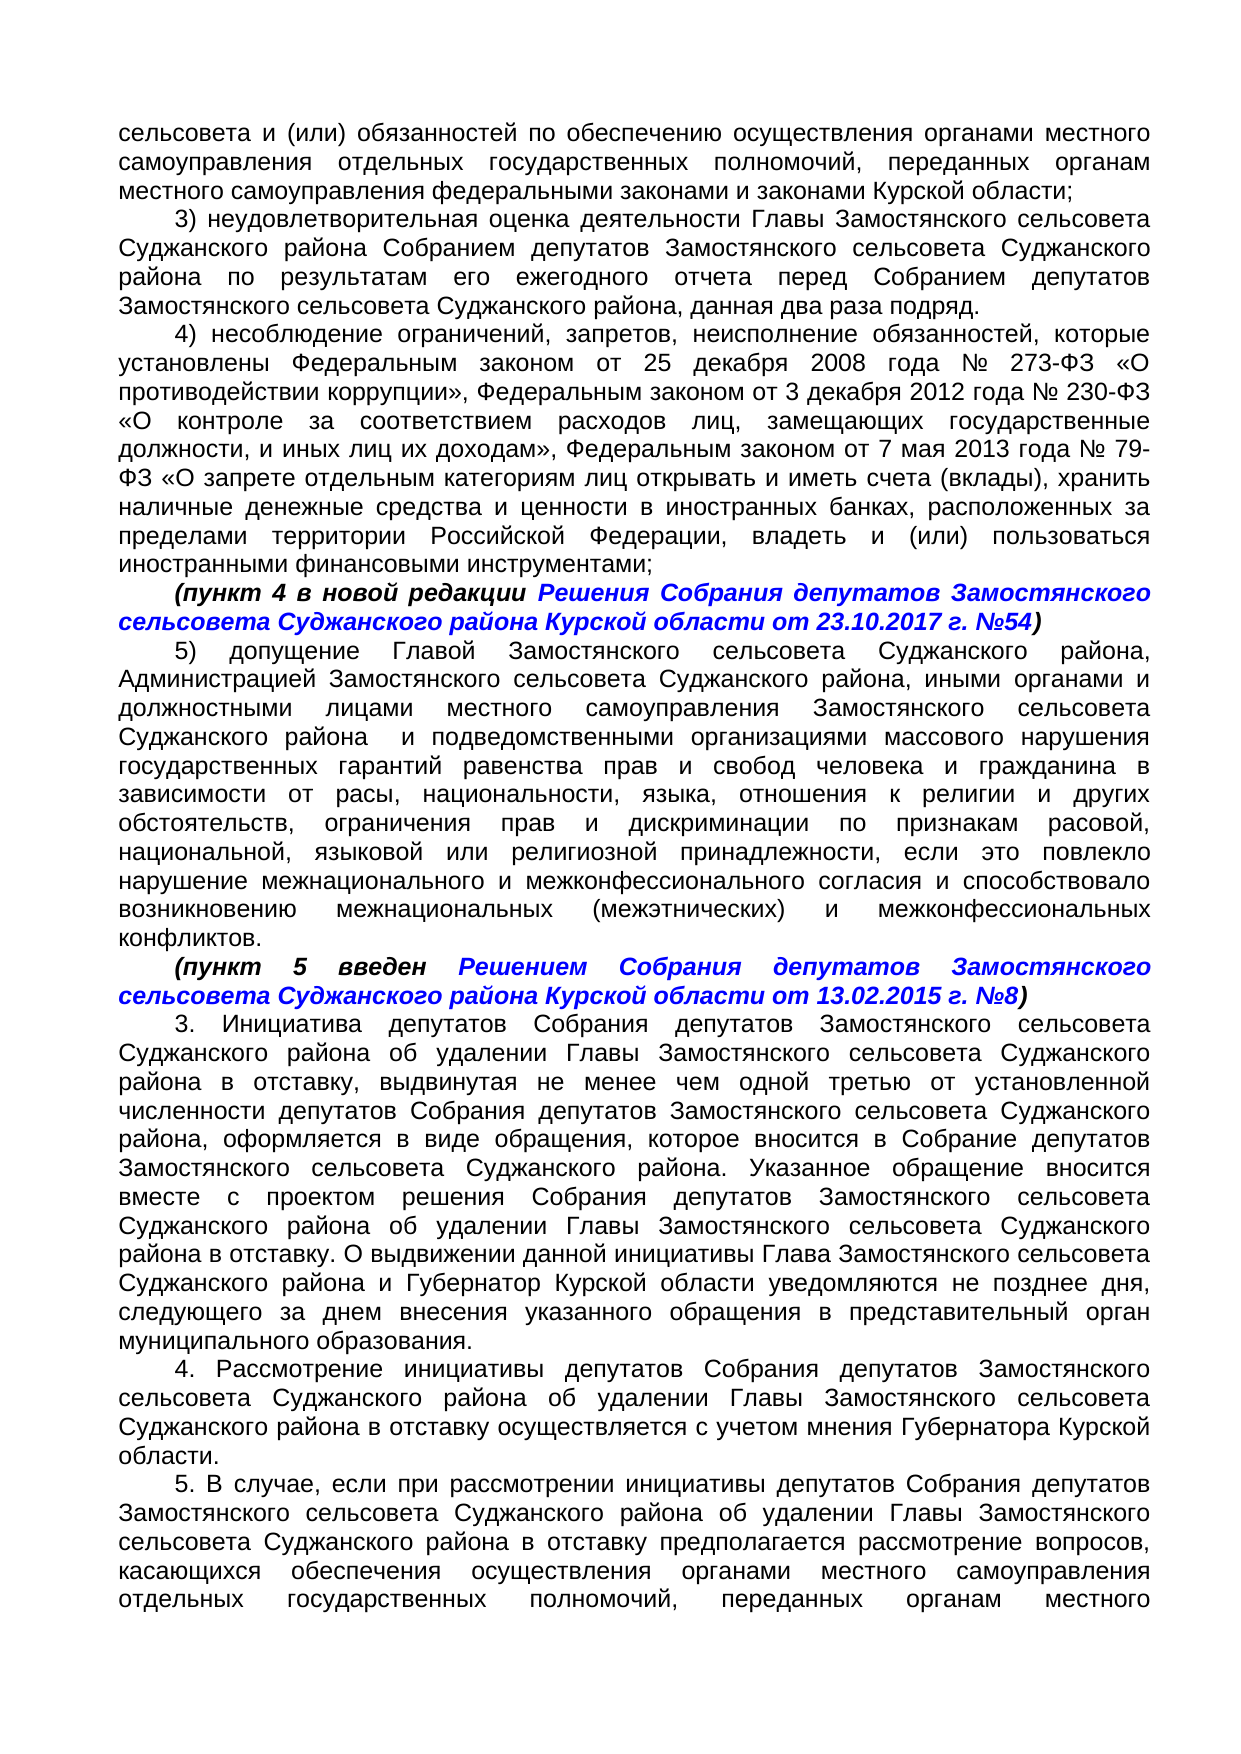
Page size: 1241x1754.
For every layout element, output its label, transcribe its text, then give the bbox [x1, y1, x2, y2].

text (пункт 4 в новой редакции Решения Собрания депутатов Замостянского сельсовета Суджанского района Курской области от 23.10.2017 г. №54) [118, 578, 1152, 636]
text 4) несоблюдение ограничений, запретов, неисполнение обязанностей, которые установлены Федеральным законом от 25 декабря 2008 года № 273-ФЗ «О противодействии коррупции», Федеральным законом от 3 декабря 2012 года № 230-ФЗ «О контроле за соответствием расходов лиц, замещающих государственные должности, и иных лиц их доходам», Федеральным законом от 7 мая 2013 года № 79-ФЗ «О запрете отдельным категориям лиц открывать и иметь счета (вклады), хранить наличные денежные средства и ценности в иностранных банках, расположенных за пределами территории Российской Федерации, владеть и (или) пользоваться иностранными финансовыми инструментами; [118, 319, 1152, 578]
text (пункт 5 введен Решением Собрания депутатов Замостянского сельсовета Суджанского района Курской области от 13.02.2015 г. №8) [118, 952, 1152, 1009]
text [118, 1469, 1152, 1613]
text 3. Инициатива депутатов Собрания депутатов Замостянского сельсовета Суджанского района об удалении Главы Замостянского сельсовета Суджанского района в отставку, выдвинутая не менее чем одной третью от установленной численности депутатов Собрания депутатов Замостянского сельсовета Суджанского района, оформляется в виде обращения, которое вносится в Собрание депутатов Замостянского сельсовета Суджанского района. Указанное обращение вносится вместе с проектом решения Собрания депутатов Замостянского сельсовета Суджанского района об удалении Главы Замостянского сельсовета Суджанского района в отставку. О выдвижении данной инициативы Глава Замостянского сельсовета Суджанского района и Губернатор Курской области уведомляются не позднее дня, следующего за днем внесения указанного обращения в представительный орган муниципального образования. [118, 1009, 1152, 1354]
text 5) допущение Главой Замостянского сельсовета Суджанского района, Администрацией Замостянского сельсовета Суджанского района, иными органами и должностными лицами местного самоуправления Замостянского сельсовета Суджанского района и подведомственными организациями массового нарушения государственных гарантий равенства прав и свобод человека и гражданина в зависимости от расы, национальности, языка, отношения к религии и других обстоятельств, ограничения прав и дискриминации по признакам расовой, национальной, языковой или религиозной принадлежности, если это повлекло нарушение межнационального и межконфессионального согласия и способствовало возникновению межнациональных (межэтнических) и межконфессиональных конфликтов. [118, 636, 1152, 952]
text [118, 118, 1152, 204]
text 4. Рассмотрение инициативы депутатов Собрания депутатов Замостянского сельсовета Суджанского района об удалении Главы Замостянского сельсовета Суджанского района в отставку осуществляется с учетом мнения Губернатора Курской области. [118, 1354, 1152, 1469]
text 3) неудовлетворительная оценка деятельности Главы Замостянского сельсовета Суджанского района Собранием депутатов Замостянского сельсовета Суджанского района по результатам его ежегодного отчета перед Собранием депутатов Замостянского сельсовета Суджанского района, данная два раза подряд. [118, 204, 1152, 319]
